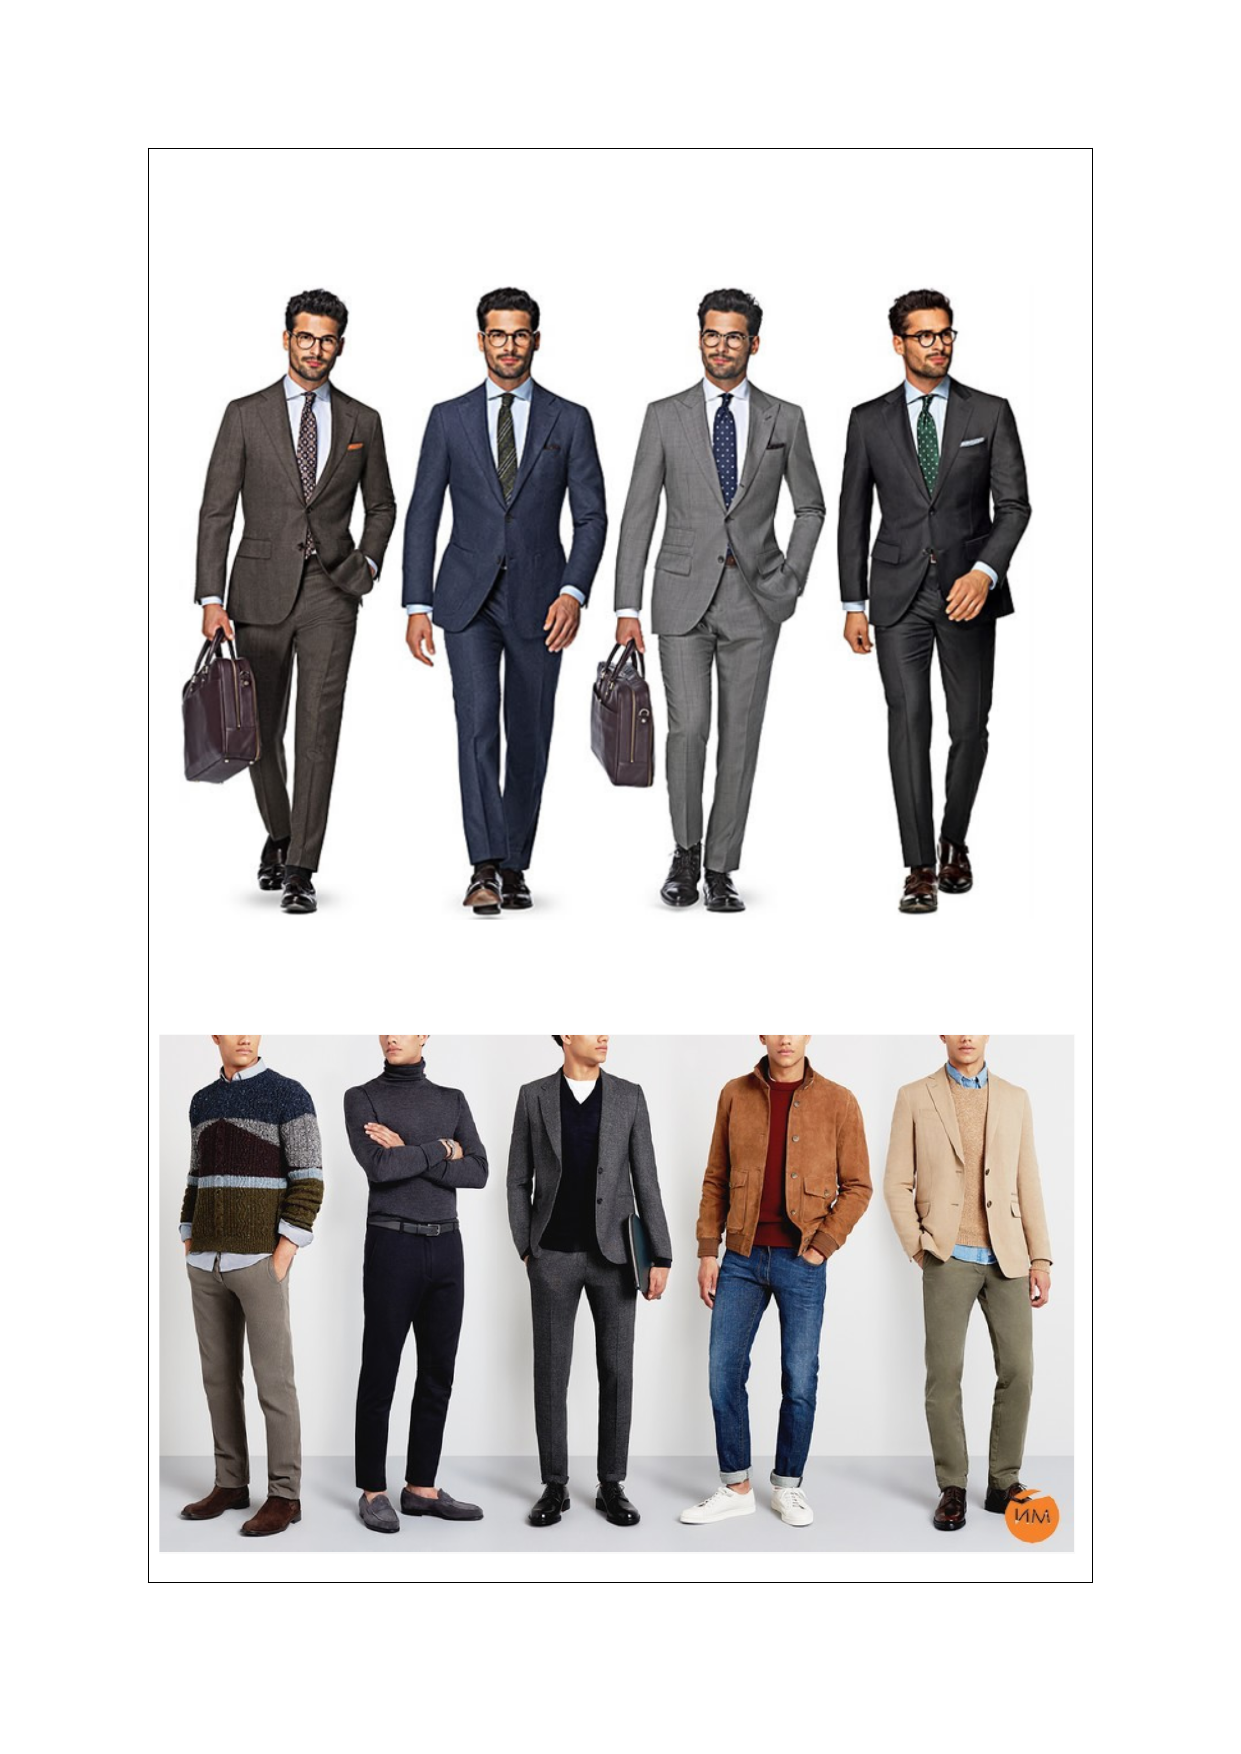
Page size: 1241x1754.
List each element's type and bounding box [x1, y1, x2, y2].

picture [159, 1034, 1075, 1554]
table_header [149, 149, 1092, 1582]
picture [159, 263, 1072, 949]
